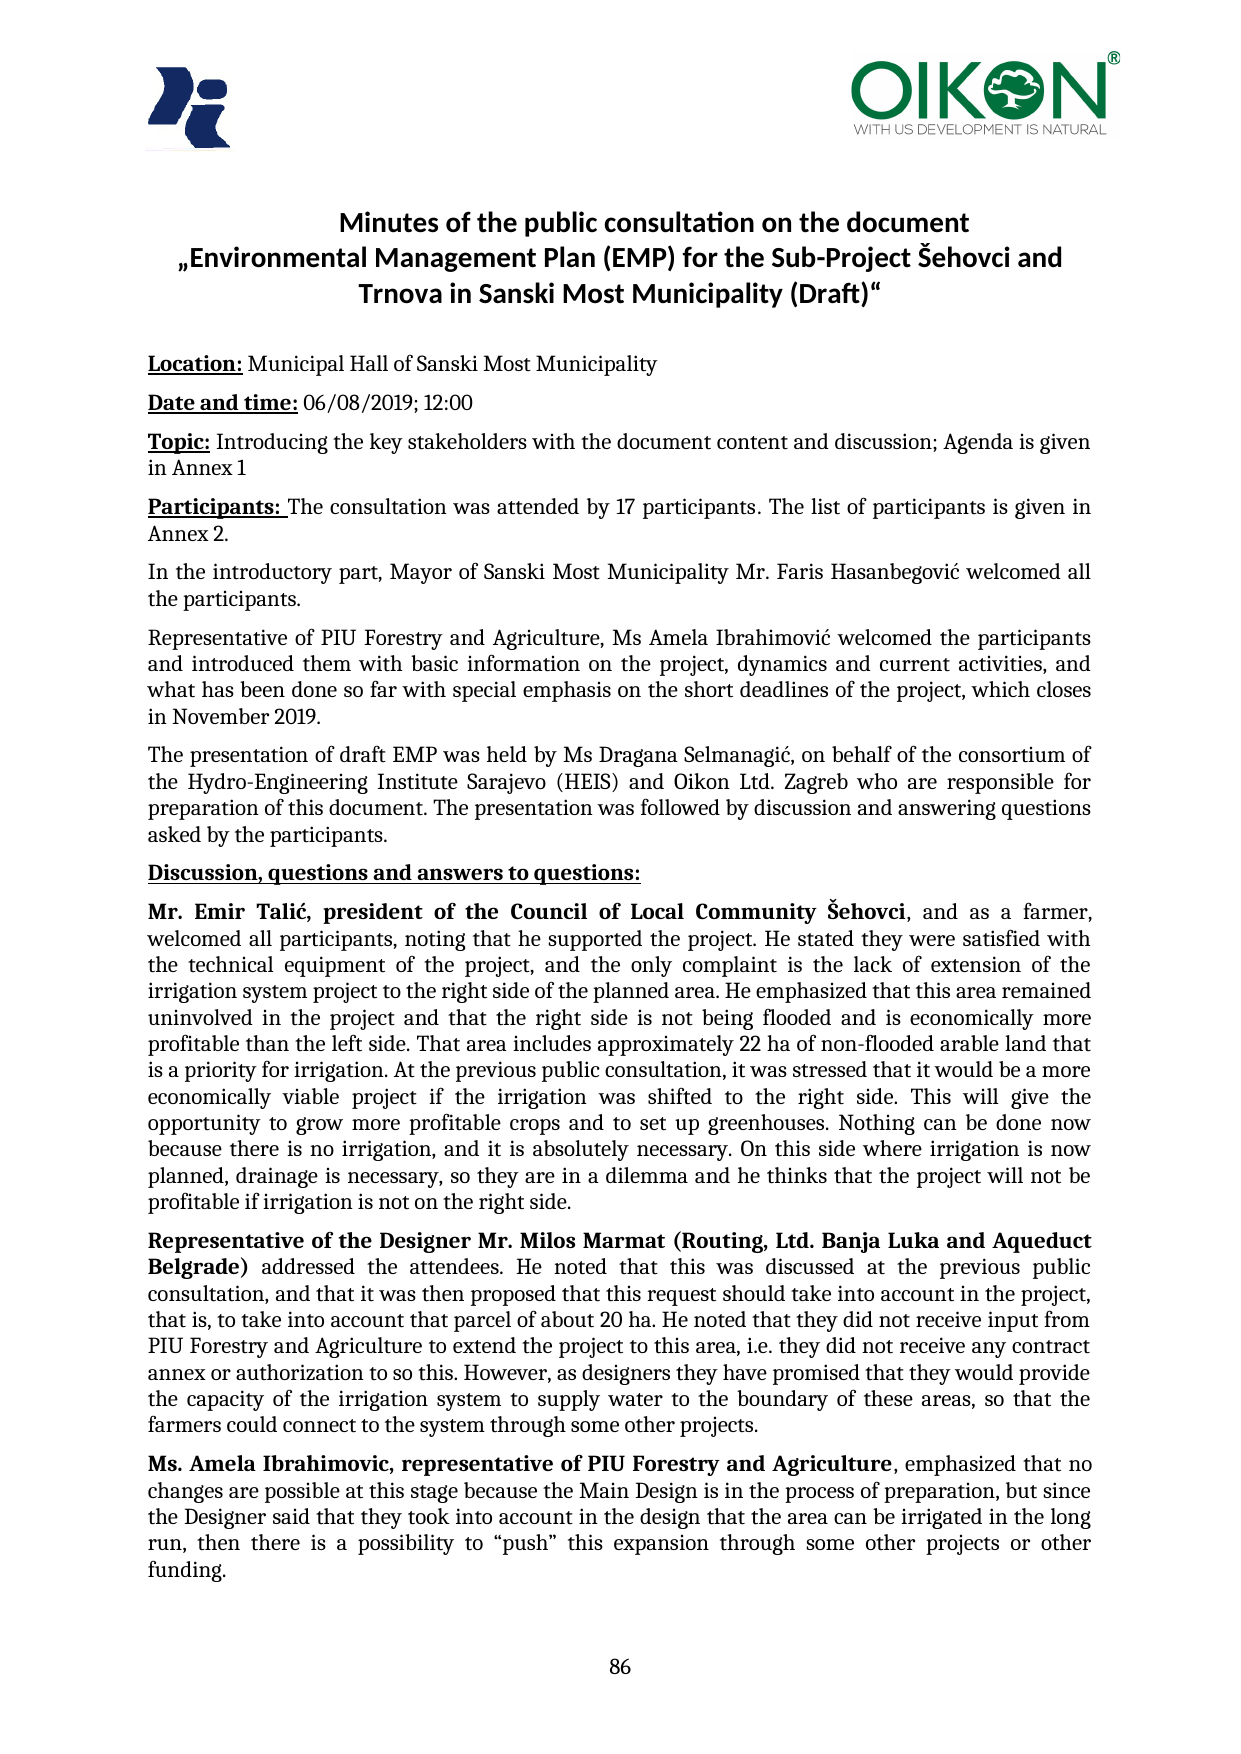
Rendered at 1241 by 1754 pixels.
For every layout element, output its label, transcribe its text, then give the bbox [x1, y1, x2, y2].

text Participants: The consultation was attended by 17 participants. The list of participants is given in Annex 2. [148, 494, 1093, 547]
text Date and time: 06/08/2019; 12:00 [148, 390, 1093, 416]
text Representative of the Designer Mr. Milos Marmat (Routing, Ltd. Banja Luka and Aqueduct Belgrade) addressed the attendees. He noted that this was discussed at the previous public consultation, and that it was then proposed that this request should take into account in the project, that is, to take into account that parcel of about 20 ha. He noted that they did not receive input from PIU Forestry and Agriculture to extend the project to this area, i.e. they did not receive any contract annex or authorization to so this. However, as designers they have promised that they would provide the capacity of the irrigation system to supply water to the boundary of these areas, so that the farmers could connect to the system through some other projects. [148, 1228, 1093, 1439]
text Location: Municipal Hall of Sanski Most Municipality [148, 351, 1093, 377]
text Discussion, questions and answers to questions: [148, 860, 1093, 887]
text Mr. Emir Talić, president of the Council of Local Community Šehovci, and as a farmer, welcomed all participants, noting that he supported the project. He stated they were satisfied with the technical equipment of the project, and the only complaint is the lack of extension of the irrigation system project to the right side of the planned area. He emphasized that this area remained uninvolved in the project and that the right side is not being flooded and is economically more profitable than the left side. That area includes approximately 22 ha of non-flooded arable land that is a priority for irrigation. At the previous public consultation, it was stressed that it would be a more economically viable project if the irrigation was shifted to the right side. This will give the opportunity to grow more profitable crops and to set up greenhouses. Nothing can be done now because there is no irrigation, and it is absolutely necessary. On this side where irrigation is now planned, drainage is necessary, so they are in a dilemma and he thinks that the project will not be profitable if irrigation is not on the right side. [148, 899, 1093, 1215]
text Minutes of the public consultation on the document „Environmental Management Plan (EMP) for the Sub-Project Šehovci and Trnova in Sanski Most Municipality (Draft)“ [148, 204, 1093, 311]
text In the introductory part, Mayor of Sanski Most Municipality Mr. Faris Hasanbegović welcomed all the participants. [148, 559, 1093, 612]
text Ms. Amela Ibrahimovic, representative of PIU Forestry and Agriculture, emphasized that no changes are possible at this stage because the Main Design is in the process of preparation, but since the Designer said that they took into account in the design that the area can be irrigated in the long run, then there is a possibility to “push” this expansion through some other projects or other funding. [148, 1451, 1093, 1583]
text Representative of PIU Forestry and Agriculture, Ms Amela Ibrahimović welcomed the participants and introduced them with basic information on the project, dynamics and current activities, and what has been done so far with special emphasis on the short deadlines of the project, which closes in November 2019. [148, 624, 1093, 730]
text The presentation of draft EMP was held by Ms Dragana Selmanagić, on behalf of the consortium of the Hydro-Engineering Institute Sarajevo (HEIS) and Oikon Ltd. Zagreb who are responsible for preparation of this document. The presentation was followed by discussion and answering questions asked by the participants. [148, 742, 1093, 848]
text Topic: Introducing the key stakeholders with the document content and discussion; Agenda is given in Annex 1 [148, 429, 1093, 481]
picture [851, 51, 1121, 139]
